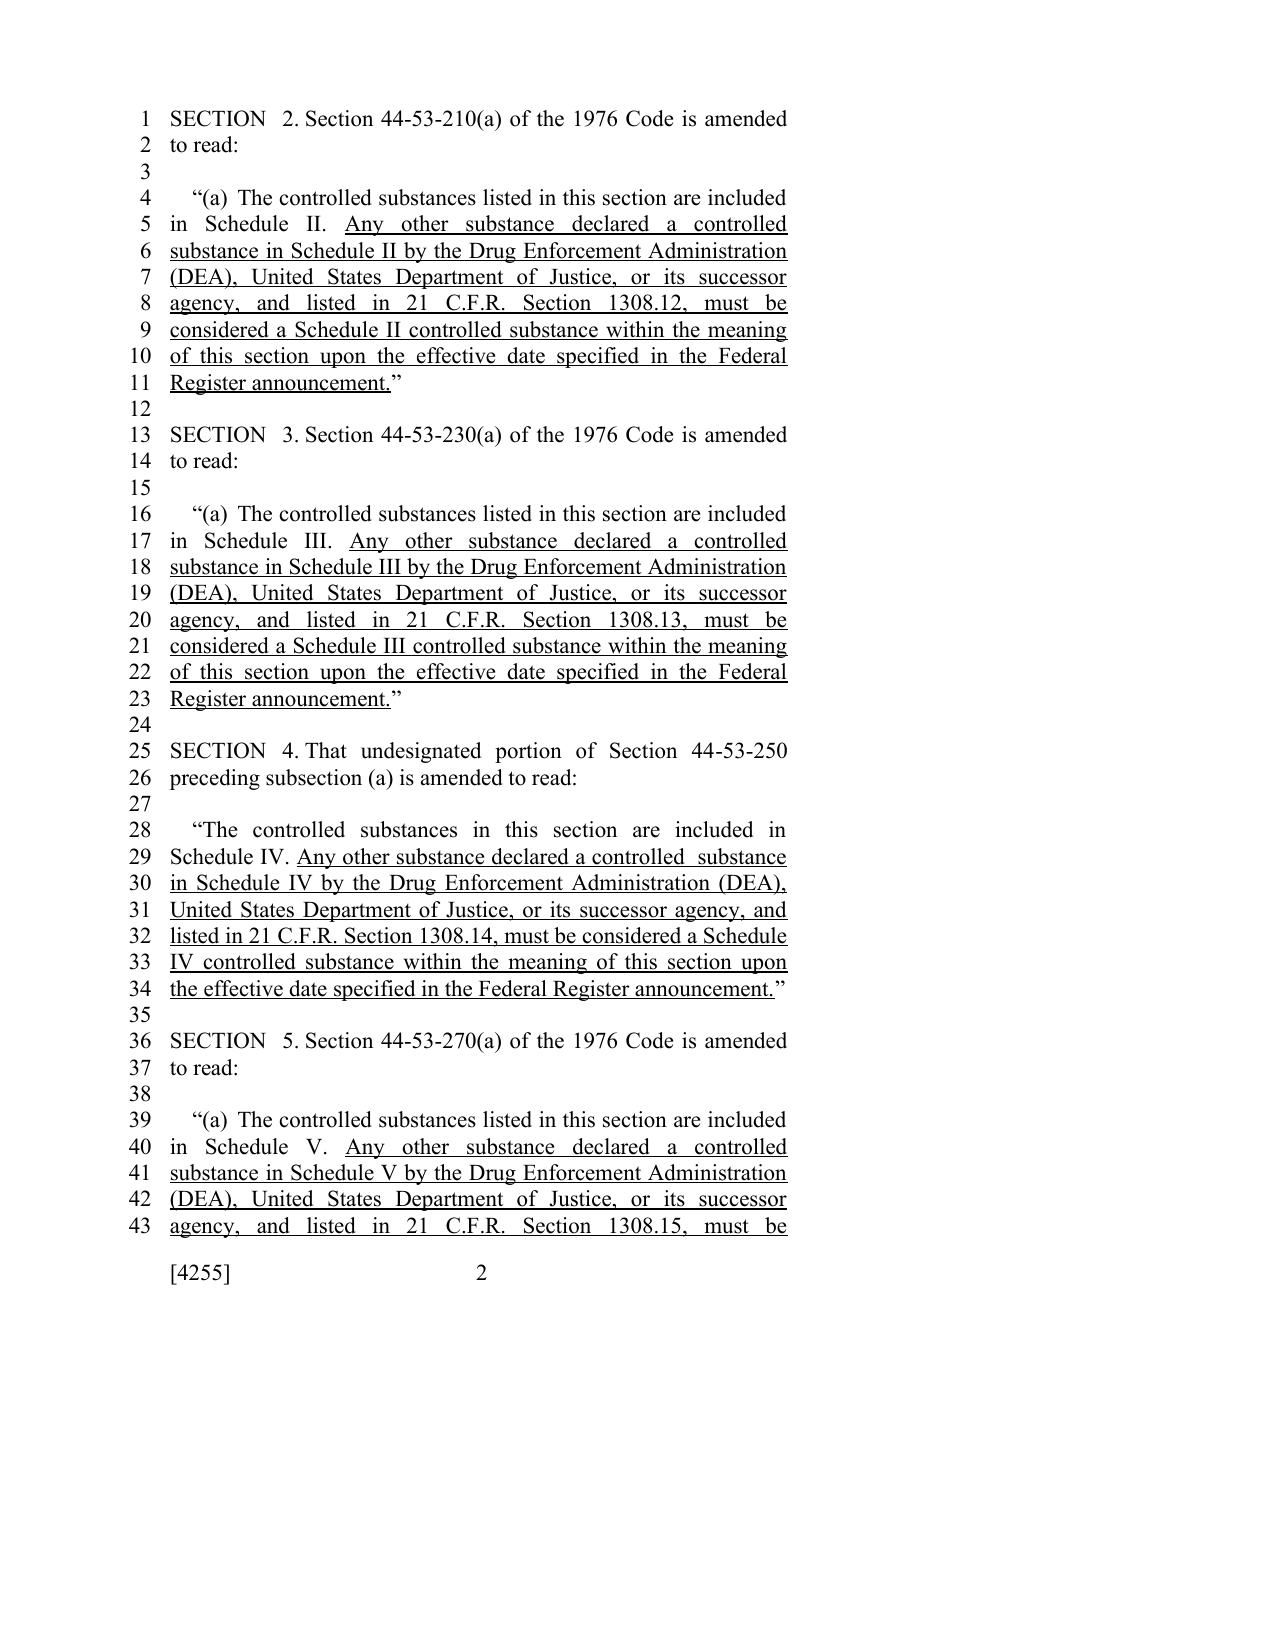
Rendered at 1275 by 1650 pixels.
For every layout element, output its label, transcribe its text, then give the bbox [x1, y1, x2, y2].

text “(a) The controlled substances listed in this section are included in Schedule III. Any other substance declared a controlled substance in Schedule III by the Drug Enforcement Administration (DEA), United States Department of Justice, or its successor agency, and listed in 21 C.F.R. Section 1308.13, must be considered a Schedule III controlled substance within the meaning of this section upon the effective date specified in the Federal Register announcement.” [169, 500, 787, 576]
text SECTION 5. Section 44-53-270(a) of the 1976 Code is amended to read: [169, 1027, 787, 1080]
text SECTION 3. Section 44-53-230(a) of the 1976 Code is amended to read: [169, 421, 787, 474]
text “(a) The controlled substances listed in this section are included in Schedule II. Any other substance declared a controlled substance in Schedule II by the Drug Enforcement Administration (DEA), United States Department of Justice, or its successor agency, and listed in 21 C.F.R. Section 1308.12, must be considered a Schedule II controlled substance within the meaning of this section upon the effective date specified in the Federal Register announcement.” [169, 184, 787, 260]
text SECTION 2. Section 44-53-210(a) of the 1976 Code is amended to read: [169, 105, 787, 158]
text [169, 1209, 787, 1235]
text SECTION 4. That undesignated portion of Section 44-53-250 preceding subsection (a) is amended to read: [169, 737, 787, 790]
text “The controlled substances in this section are included in Schedule IV. Any other substance declared a controlled substance in Schedule IV by the Drug Enforcement Administration (DEA), United States Department of Justice, or its successor agency, and listed in 21 C.F.R. Section 1308.14, must be considered a Schedule IV controlled substance within the meaning of this section upon the effective date specified in the Federal Register announcement.” [169, 817, 787, 892]
